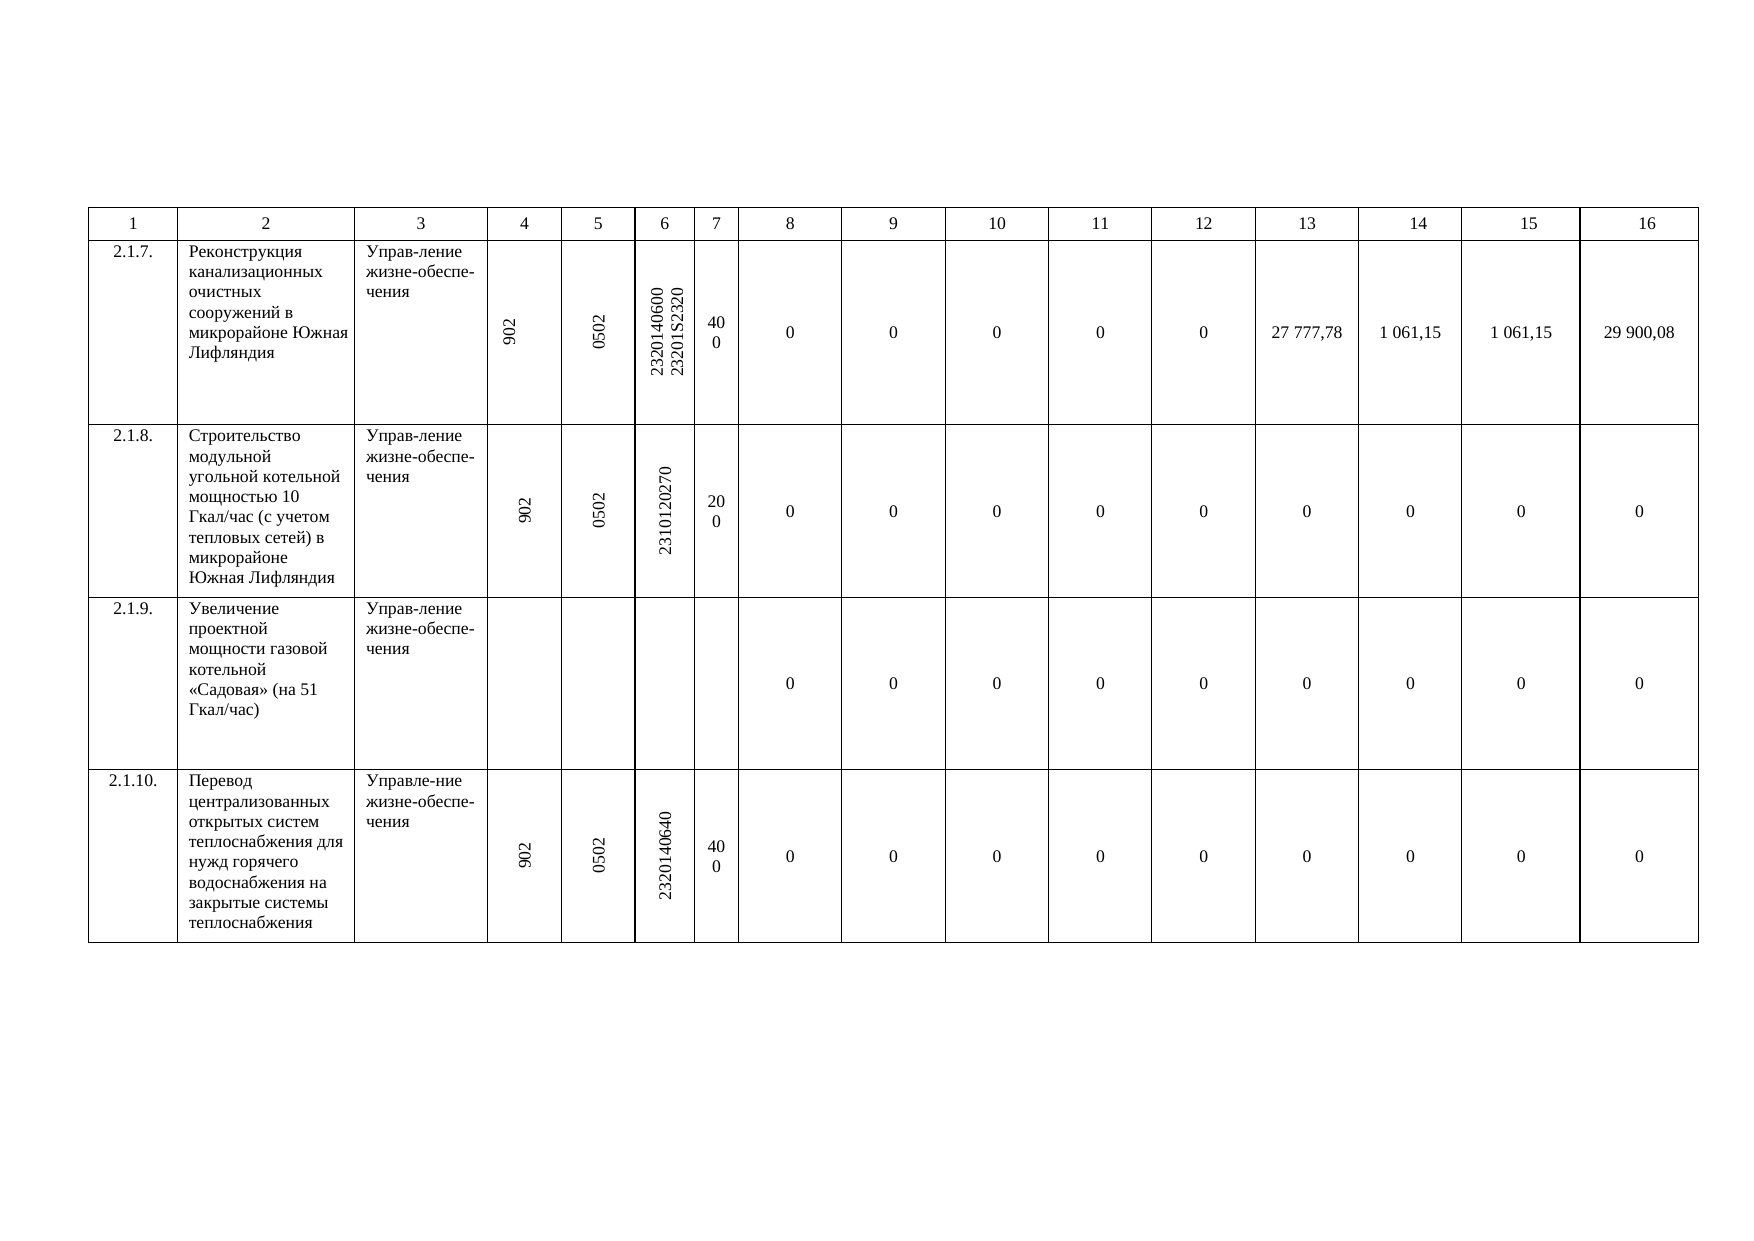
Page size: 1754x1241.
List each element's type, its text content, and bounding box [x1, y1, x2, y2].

table_cell 0502 [562, 770, 634, 942]
table_cell 0 [739, 425, 841, 597]
table_cell Управле-ние жизне-обеспе-чения [355, 770, 487, 942]
table_cell 0 [946, 241, 1048, 424]
table_cell [562, 598, 634, 769]
table_header 2 [178, 208, 354, 239]
table_cell 0 [1049, 770, 1151, 942]
table_cell 0 [1462, 598, 1579, 769]
table_header 15 [1462, 208, 1579, 239]
table_header 5 [562, 208, 634, 239]
table_cell 0 [739, 770, 841, 942]
table_cell 0 [842, 770, 945, 942]
table_cell 27 777,78 [1256, 241, 1358, 424]
table_cell 0 [1152, 241, 1255, 424]
table_cell 0502 [562, 425, 634, 597]
table_cell 0 [1256, 770, 1358, 942]
table_cell 0 [1049, 425, 1151, 597]
table_cell 0 [1462, 425, 1579, 597]
table_cell 902 [488, 770, 561, 942]
table_cell Строительство модульной угольной котельной мощностью 10 Гкал/час (с учетом тепловых сетей) в микрорайоне Южная Лифляндия [178, 425, 354, 597]
table_header 13 [1256, 208, 1358, 239]
table_cell 0 [1049, 598, 1151, 769]
table_cell 0 [1256, 425, 1358, 597]
table_header 16 [1581, 208, 1698, 239]
table_header 11 [1049, 208, 1151, 239]
table_cell 0 [1462, 770, 1579, 942]
table_cell 400 [695, 770, 738, 942]
table_cell 0 [946, 770, 1048, 942]
table_cell 0 [842, 598, 945, 769]
table_header 6 [636, 208, 694, 239]
table_cell Перевод централизованных открытых систем теплоснабжения для нужд горячего водоснабжения на закрытые системы теплоснабжения [178, 770, 354, 942]
table_cell [636, 598, 694, 769]
table_cell 2.1.10. [89, 770, 177, 942]
table_header 7 [695, 208, 738, 239]
table_cell 902 [488, 241, 561, 424]
table_cell 1 061,15 [1359, 241, 1461, 424]
table_header 9 [842, 208, 945, 239]
table_header 8 [739, 208, 841, 239]
table_cell 1 061,15 [1462, 241, 1579, 424]
table_cell 2.1.8. [89, 425, 177, 597]
table_cell [695, 598, 738, 769]
table_header 14 [1359, 208, 1461, 239]
table_cell 0 [842, 425, 945, 597]
table_cell 0 [946, 598, 1048, 769]
table_cell 0502 [562, 241, 634, 424]
table_cell Управ-ление жизне-обеспе-чения [355, 241, 487, 424]
table_cell 400 [695, 241, 738, 424]
table_cell 0 [1581, 598, 1698, 769]
table_cell 0 [1152, 425, 1255, 597]
table_cell 0 [1581, 770, 1698, 942]
table_cell 902 [488, 425, 561, 597]
table_cell 200 [695, 425, 738, 597]
table_cell 0 [1359, 770, 1461, 942]
table_cell 0 [1049, 241, 1151, 424]
table_cell 2.1.9. [89, 598, 177, 769]
table_cell 0 [1152, 770, 1255, 942]
table_cell 2320140640 [636, 770, 694, 942]
table_header 3 [355, 208, 487, 239]
table_cell Увеличение проектной мощности газовой котельной «Садовая» (на 51 Гкал/час) [178, 598, 354, 769]
table_cell [488, 598, 561, 769]
table_cell 0 [1359, 425, 1461, 597]
table_cell Управ-ление жизне-обеспе-чения [355, 425, 487, 597]
table_cell Реконструкция канализационных очистных сооружений в микрорайоне Южная Лифляндия [178, 241, 354, 424]
table_cell 0 [842, 241, 945, 424]
table_cell 29 900,08 [1581, 241, 1698, 424]
table_cell 0 [1152, 598, 1255, 769]
table_header 10 [946, 208, 1048, 239]
table_cell Управ-ление жизне-обеспе-чения [355, 598, 487, 769]
table_cell 0 [1359, 598, 1461, 769]
table_header 12 [1152, 208, 1255, 239]
table_header 4 [488, 208, 561, 239]
table_cell 0 [1256, 598, 1358, 769]
table_cell 0 [946, 425, 1048, 597]
table_header 1 [89, 208, 177, 239]
table_cell 2.1.7. [89, 241, 177, 424]
table_cell 0 [1581, 425, 1698, 597]
table_cell 0 [739, 241, 841, 424]
table_cell 2320140600 23201S2320 [636, 241, 694, 424]
table_cell 0 [739, 598, 841, 769]
table_cell 2310120270 [636, 425, 694, 597]
